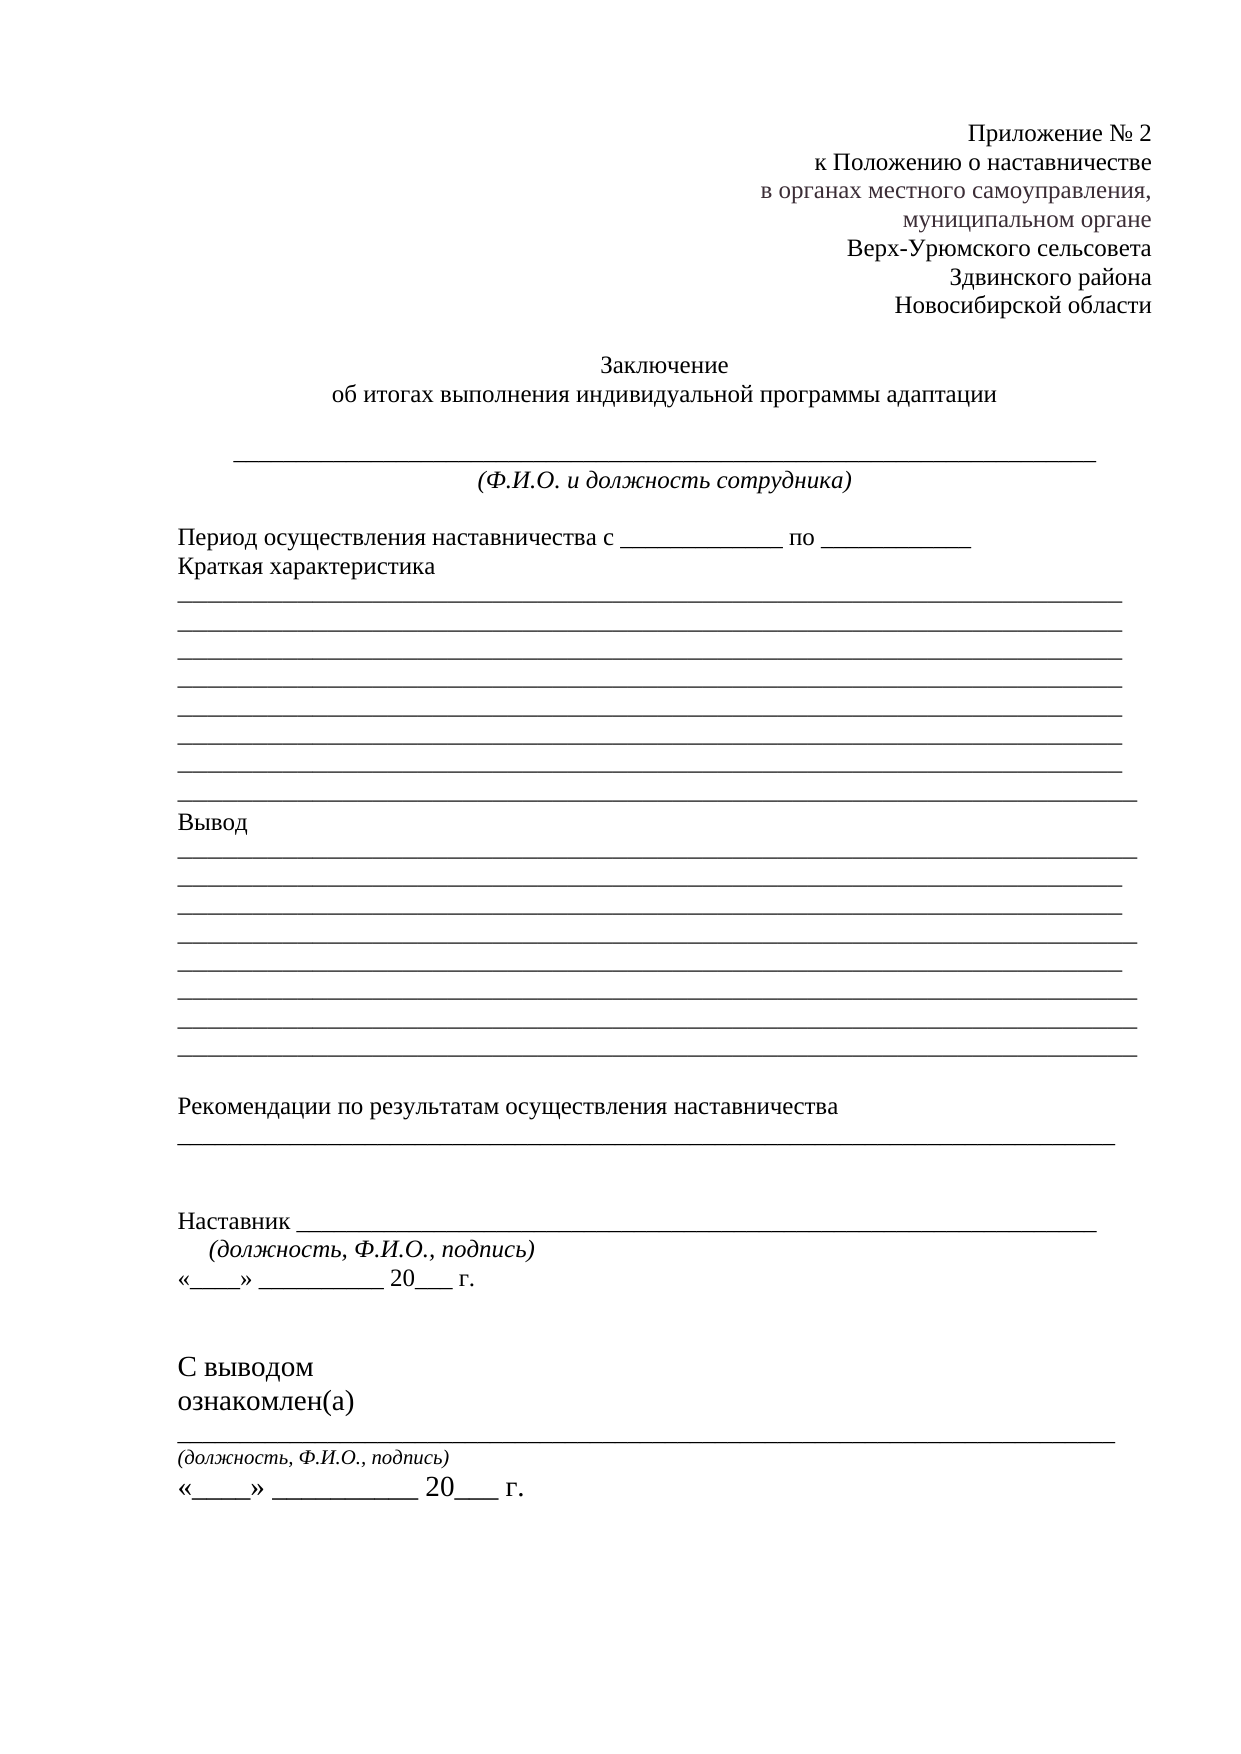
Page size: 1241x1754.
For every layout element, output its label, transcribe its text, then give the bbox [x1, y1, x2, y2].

text муниципальном органе [177, 204, 1152, 233]
text _______________________________________________________________ [177, 693, 1152, 722]
text _____________________________________________________________________ [177, 436, 1152, 465]
text (должность, Ф.И.О., подпись) [177, 1445, 1152, 1469]
text _______________________________________________________________ [177, 864, 1152, 892]
text ___________________________________________________________________________ [177, 1119, 1152, 1148]
text (должность, Ф.И.О., подпись) [177, 1234, 1152, 1263]
text «____» __________ 20___ г. [177, 1263, 1152, 1292]
text ________________________________________________________________ [177, 778, 1152, 807]
text об итогах выполнения индивидуальной программы адаптации [177, 379, 1152, 407]
text (Ф.И.О. и должность сотрудника) [177, 465, 1152, 494]
text _______________________________________________________________ [177, 665, 1152, 693]
text _______________________________________________________________ [177, 637, 1152, 665]
text ознакомлен(а) [177, 1383, 1152, 1417]
text Заключение [177, 350, 1152, 379]
text С выводом [177, 1349, 1152, 1383]
text в органах местного самоуправления, [177, 176, 1152, 204]
text к Положению о наставничестве [177, 147, 1152, 176]
text Новосибирской области [177, 291, 1152, 319]
text Наставник ________________________________________________________________ [177, 1206, 1152, 1234]
text Приложение № 2 [177, 118, 1152, 147]
text Рекомендации по результатам осуществления наставничества [177, 1091, 1152, 1119]
text _______________________________________________________________ [177, 580, 1152, 608]
text _______________________________________________________________ [177, 750, 1152, 778]
text Здвинского района [177, 262, 1152, 291]
text ________________________________________________________________ [177, 1034, 1152, 1062]
text ___________________________________________________________________________ [177, 1417, 1152, 1445]
text _______________________________________________________________ [177, 722, 1152, 750]
text _______________________________________________________________ [177, 892, 1152, 920]
text Краткая характеристика [177, 551, 1152, 580]
text ________________________________________________________________ [177, 920, 1152, 949]
text _______________________________________________________________ [177, 608, 1152, 637]
text Верх-Урюмского сельсовета [177, 233, 1152, 262]
text ________________________________________________________________ [177, 1005, 1152, 1034]
text ________________________________________________________________ [177, 977, 1152, 1005]
text _______________________________________________________________ [177, 949, 1152, 977]
text ________________________________________________________________ [177, 835, 1152, 864]
text «____» __________ 20___ г. [177, 1469, 1152, 1503]
text Вывод [177, 807, 1152, 835]
text Период осуществления наставничества с _____________ по ____________ [177, 522, 1152, 551]
